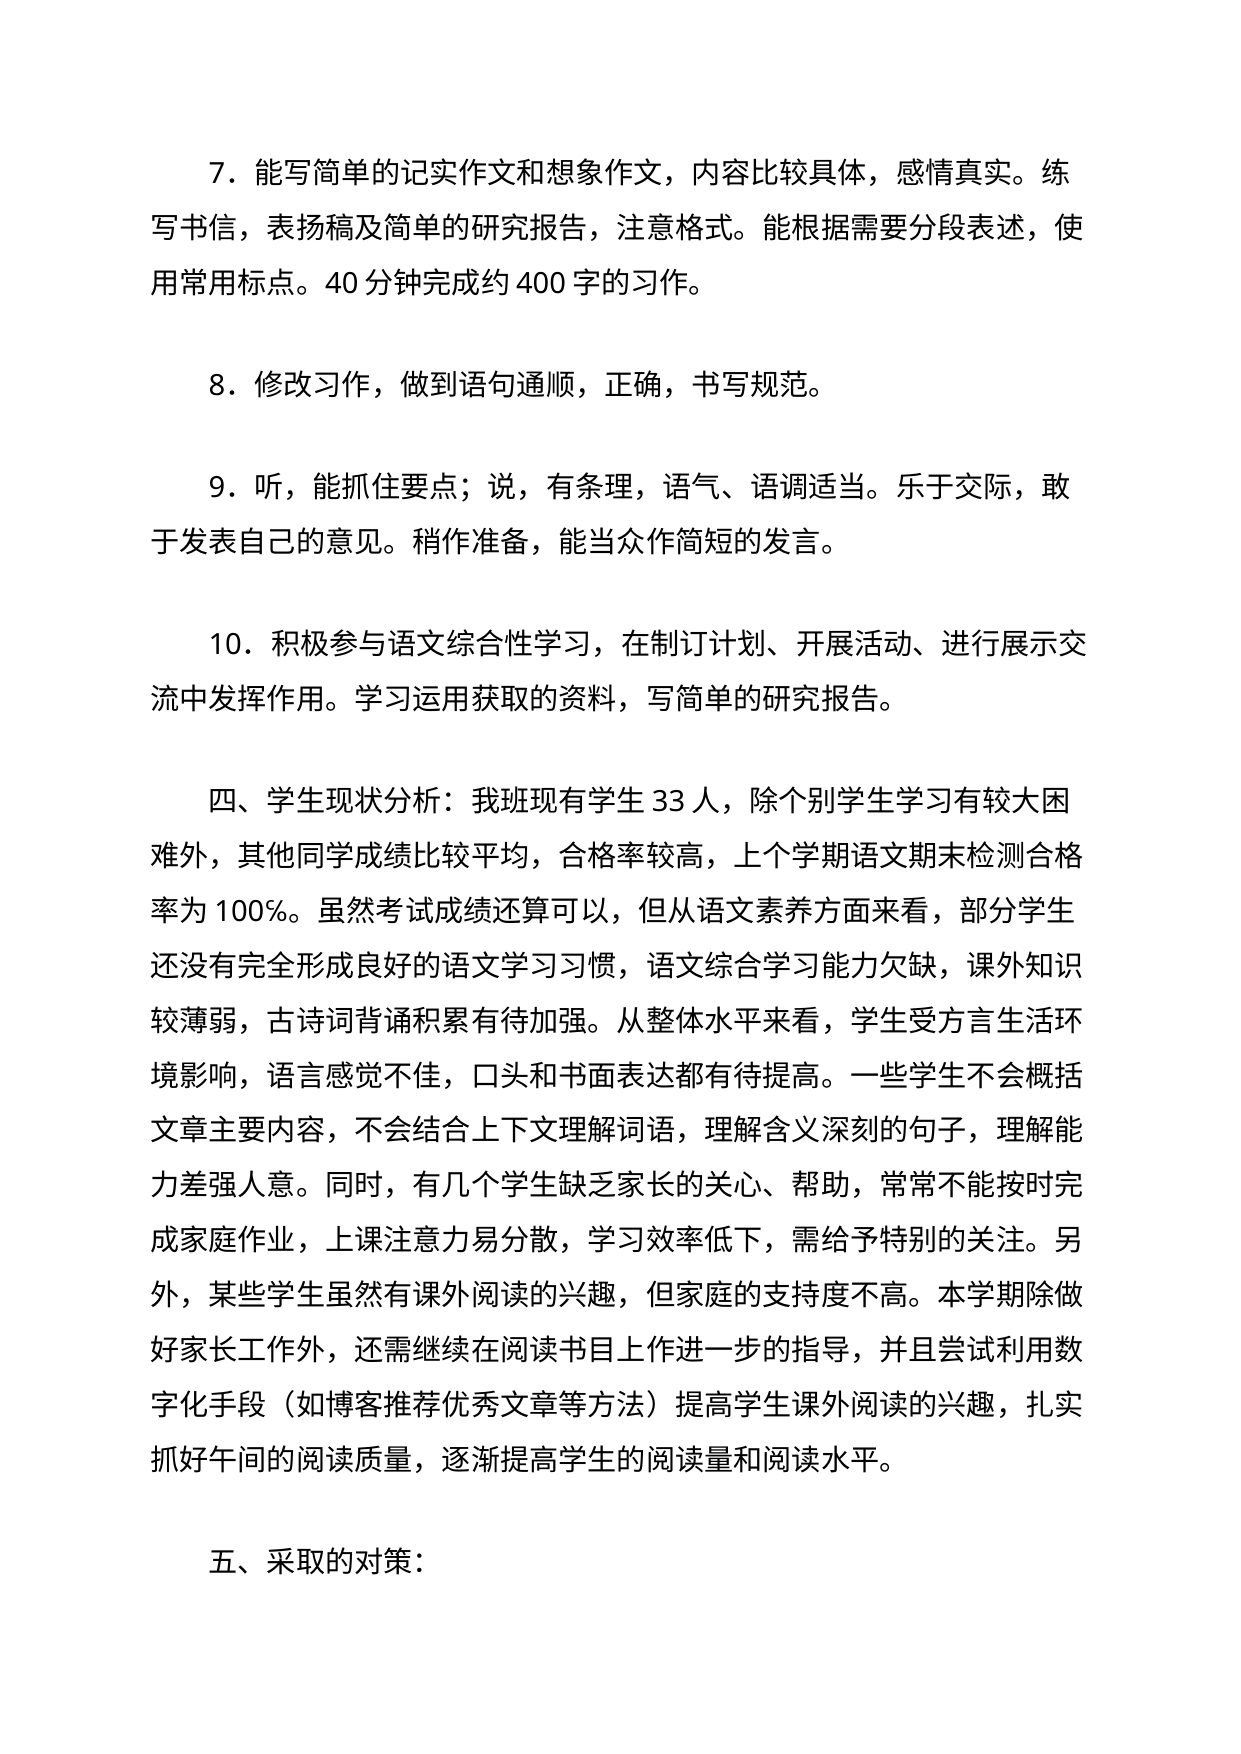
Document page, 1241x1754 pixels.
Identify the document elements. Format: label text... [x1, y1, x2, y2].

text 9．听，能抓住要点；说，有条理，语气、语调适当。乐于交际，敢于发表自己的意见。稍作准备，能当众作简短的发言。 [150, 464, 1090, 561]
text 五、采取的对策： [150, 1538, 1090, 1580]
text 8．修改习作，做到语句通顺，正确，书写规范。 [150, 362, 1090, 404]
text 10．积极参与语文综合性学习，在制订计划、开展活动、进行展示交流中发挥作用。学习运用获取的资料，写简单的研究报告。 [150, 621, 1090, 718]
text 7．能写简单的记实作文和想象作文，内容比较具体，感情真实。练写书信，表扬稿及简单的研究报告，注意格式。能根据需要分段表述，使用常用标点。40分钟完成约400字的习作。 [150, 150, 1090, 302]
text 四、学生现状分析：我班现有学生33人，除个别学生学习有较大困难外，其他同学成绩比较平均，合格率较高，上个学期语文期末检测合格率为100℅。虽然考试成绩还算可以，但从语文素养方面来看，部分学生还没有完全形成良好的语文学习习惯，语文综合学习能力欠缺，课外知识较薄弱，古诗词背诵积累有待加强。从整体水平来看，学生受方言生活环境影响，语言感觉不佳，口头和书面表达都有待提高。一些学生不会概括文章主要内容，不会结合上下文理解词语，理解含义深刻的句子，理解能力差强人意。同时，有几个学生缺乏家长的关心、帮助，常常不能按时完成家庭作业，上课注意力易分散，学习效率低下，需给予特别的关注。另外，某些学生虽然有课外阅读的兴趣，但家庭的支持度不高。本学期除做好家长工作外，还需继续在阅读书目上作进一步的指导，并且尝试利用数字化手段（如博客推荐优秀文章等方法）提高学生课外阅读的兴趣，扎实抓好午间的阅读质量，逐渐提高学生的阅读量和阅读水平。 [150, 777, 1090, 1479]
